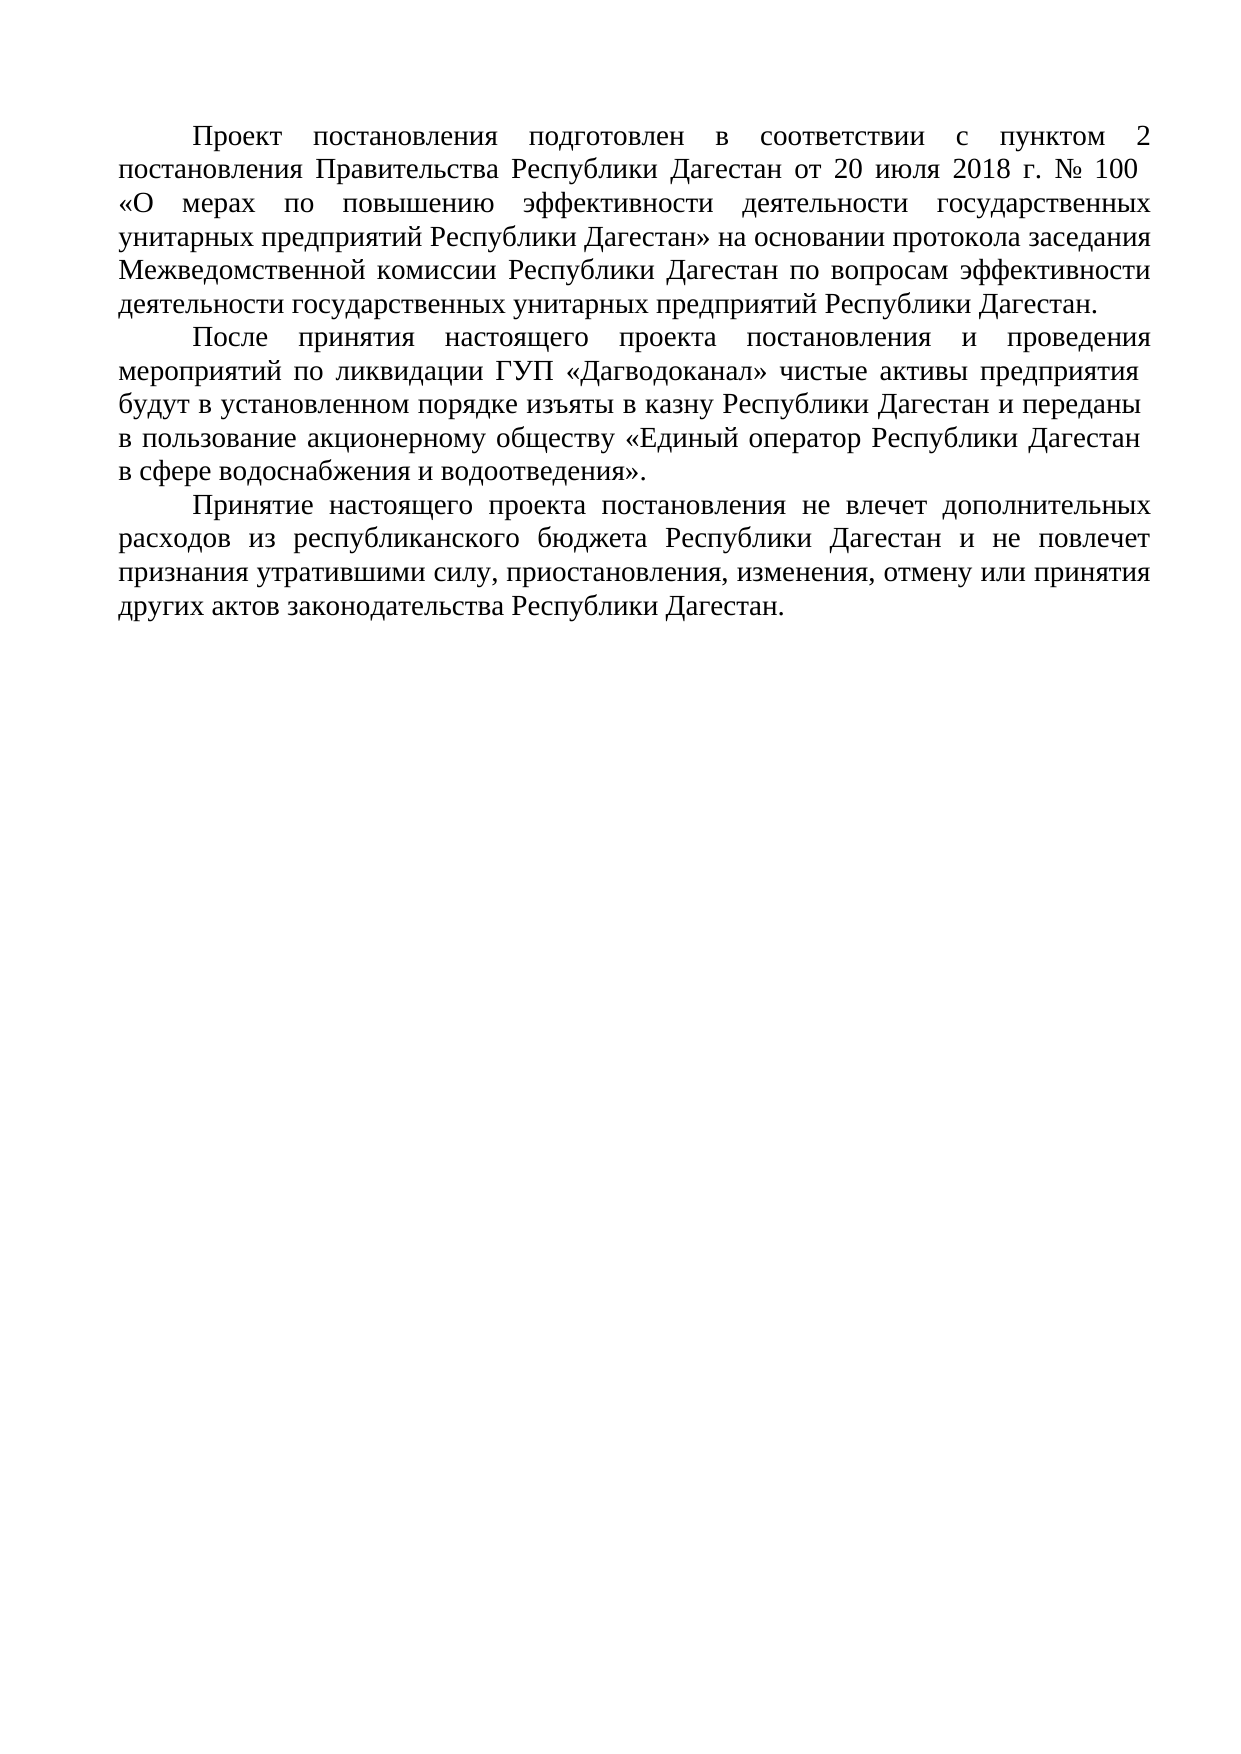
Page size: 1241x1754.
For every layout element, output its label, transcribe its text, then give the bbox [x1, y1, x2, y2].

text После принятия настоящего проекта постановления и проведения мероприятий по ликвидации ГУП «Дагводоканал» чистые активы предприятия будут в установленном порядке изъяты в казну Республики Дагестан и переданы в пользование акционерному обществу «Единый оператор Республики Дагестан в сфере водоснабжения и водоотведения». [118, 319, 1152, 487]
text Проект постановления подготовлен в соответствии с пунктом 2 постановления Правительства Республики Дагестан от 20 июля 2018 г. № 100 «О мерах по повышению эффективности деятельности государственных унитарных предприятий Республики Дагестан» на основании протокола заседания Межведомственной комиссии Республики Дагестан по вопросам эффективности деятельности государственных унитарных предприятий Республики Дагестан. [118, 118, 1152, 319]
text Принятие настоящего проекта постановления не влечет дополнительных расходов из республиканского бюджета Республики Дагестан и не повлечет признания утратившими силу, приостановления, изменения, отмену или принятия других актов законодательства Республики Дагестан. [118, 487, 1152, 621]
